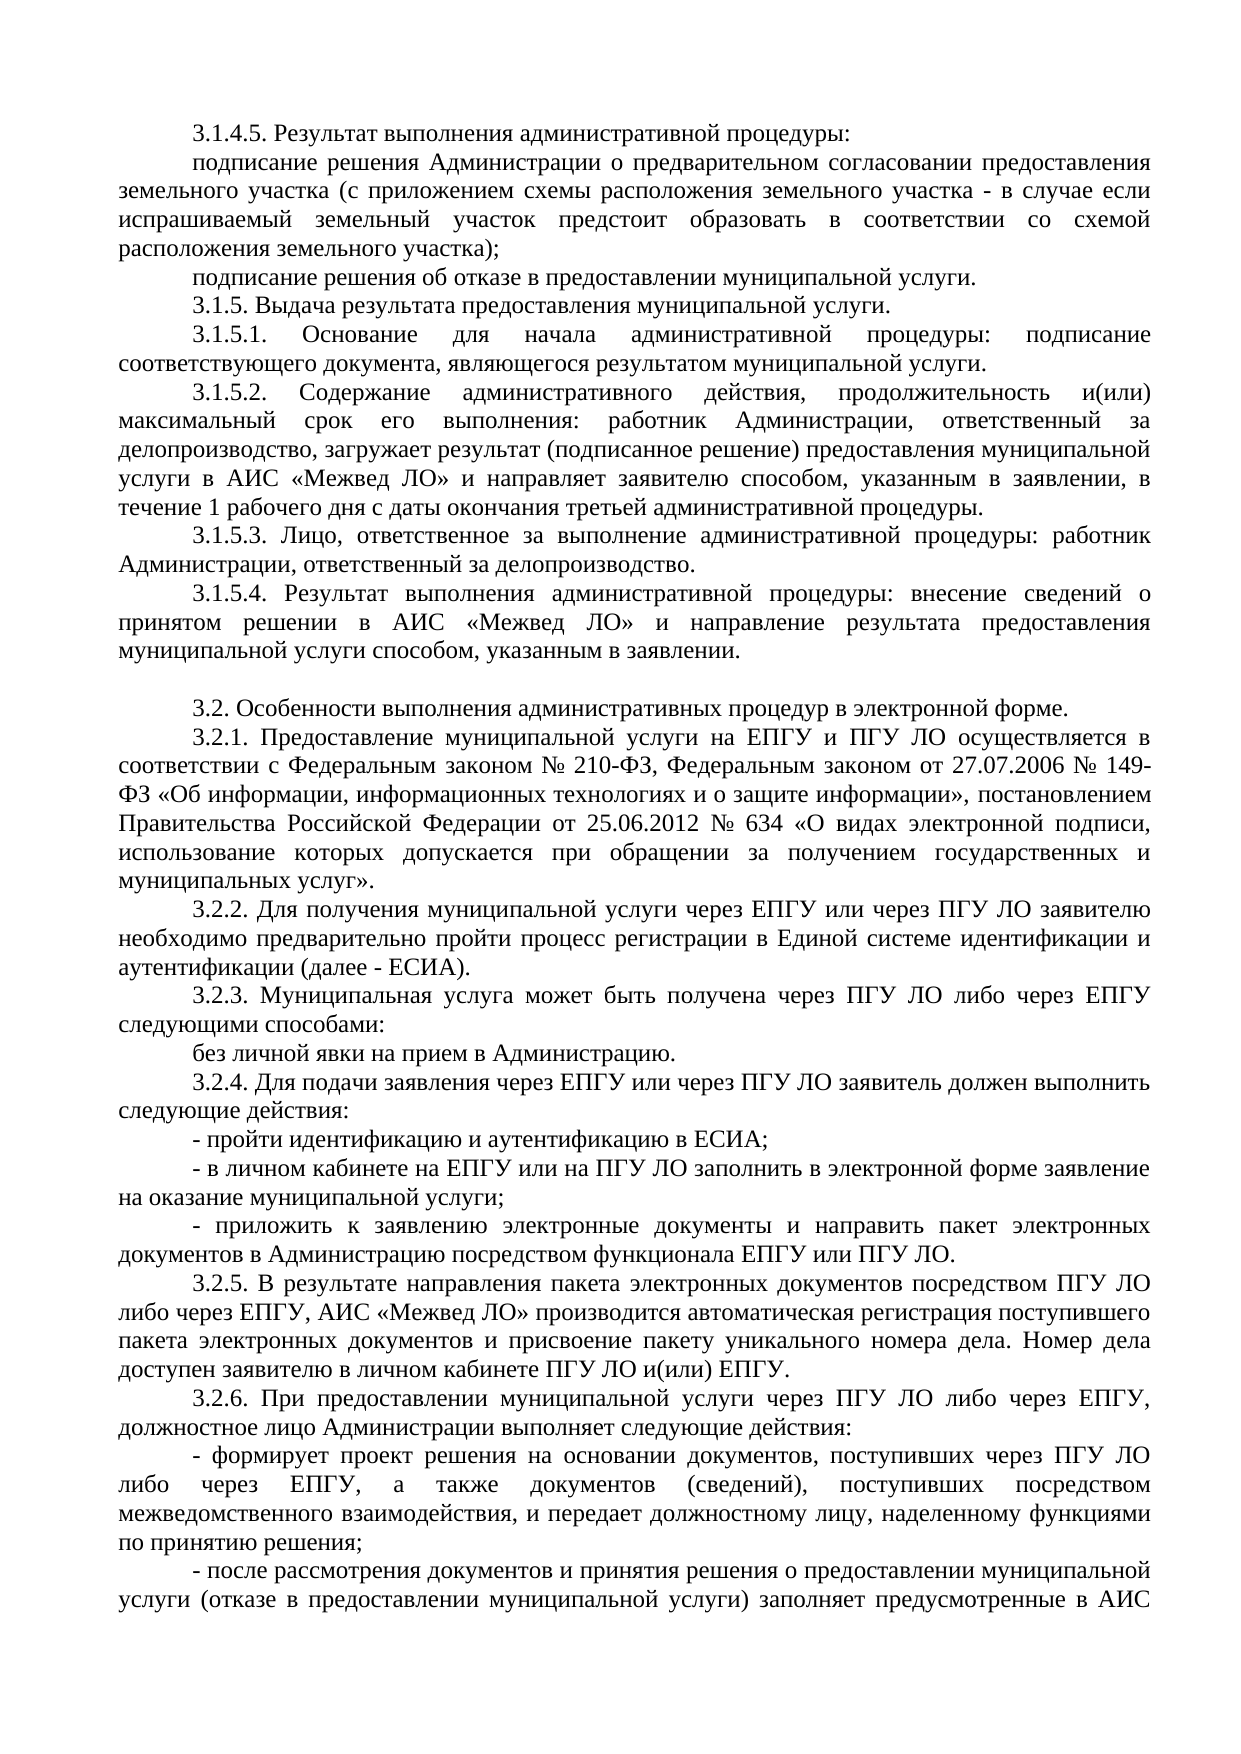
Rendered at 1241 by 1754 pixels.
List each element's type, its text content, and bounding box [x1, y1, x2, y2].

text 3.2.3. Муниципальная услуга может быть получена через ПГУ ЛО либо через ЕПГУ следующими способами: [118, 981, 1152, 1038]
text подписание решения об отказе в предоставлении муниципальной услуги. [118, 262, 1152, 291]
text 3.1.5.1. Основание для начала административной процедуры: подписание соответствующего документа, являющегося результатом муниципальной услуги. [118, 319, 1152, 377]
text 3.1.5.3. Лицо, ответственное за выполнение административной процедуры: работник Администрации, ответственный за делопроизводство. [118, 521, 1152, 578]
text - приложить к заявлению электронные документы и направить пакет электронных документов в Администрацию посредством функционала ЕПГУ или ПГУ ЛО. [118, 1211, 1152, 1268]
text 3.2. Особенности выполнения административных процедур в электронной форме. [118, 693, 1152, 722]
text 3.2.2. Для получения муниципальной услуги через ЕПГУ или через ПГУ ЛО заявителю необходимо предварительно пройти процесс регистрации в Единой системе идентификации и аутентификации (далее - ЕСИА). [118, 894, 1152, 981]
text 3.2.1. Предоставление муниципальной услуги на ЕПГУ и ПГУ ЛО осуществляется в соответствии с Федеральным законом № 210-ФЗ, Федеральным законом от 27.07.2006 № 149-ФЗ «Об информации, информационных технологиях и о защите информации», постановлением Правительства Российской Федерации от 25.06.2012 № 634 «О видах электронной подписи, использование которых допускается при обращении за получением государственных и муниципальных услуг». [118, 722, 1152, 894]
text - пройти идентификацию и аутентификацию в ЕСИА; [118, 1124, 1152, 1153]
text 3.1.4.5. Результат выполнения административной процедуры: [118, 118, 1152, 147]
text 3.2.6. При предоставлении муниципальной услуги через ПГУ ЛО либо через ЕПГУ, должностное лицо Администрации выполняет следующие действия: [118, 1383, 1152, 1441]
text 3.2.4. Для подачи заявления через ЕПГУ или через ПГУ ЛО заявитель должен выполнить следующие действия: [118, 1067, 1152, 1124]
text подписание решения Администрации о предварительном согласовании предоставления земельного участка (с приложением схемы расположения земельного участка - в случае если испрашиваемый земельный участок предстоит образовать в соответствии со схемой расположения земельного участка); [118, 147, 1152, 262]
text 3.1.5.2. Содержание административного действия, продолжительность и(или) максимальный срок его выполнения: работник Администрации, ответственный за делопроизводство, загружает результат (подписанное решение) предоставления муниципальной услуги в АИС «Межвед ЛО» и направляет заявителю способом, указанным в заявлении, в течение 1 рабочего дня с даты окончания третьей административной процедуры. [118, 377, 1152, 521]
text 3.2.5. В результате направления пакета электронных документов посредством ПГУ ЛО либо через ЕПГУ, АИС «Межвед ЛО» производится автоматическая регистрация поступившего пакета электронных документов и присвоение пакету уникального номера дела. Номер дела доступен заявителю в личном кабинете ПГУ ЛО и(или) ЕПГУ. [118, 1268, 1152, 1383]
text 3.1.5. Выдача результата предоставления муниципальной услуги. [118, 291, 1152, 319]
text - формирует проект решения на основании документов, поступивших через ПГУ ЛО либо через ЕПГУ, а также документов (сведений), поступивших посредством межведомственного взаимодействия, и передает должностному лицу, наделенному функциями по принятию решения; [118, 1441, 1152, 1556]
text без личной явки на прием в Администрацию. [118, 1038, 1152, 1067]
text - в личном кабинете на ЕПГУ или на ПГУ ЛО заполнить в электронной форме заявление на оказание муниципальной услуги; [118, 1153, 1152, 1211]
text 3.1.5.4. Результат выполнения административной процедуры: внесение сведений о принятом решении в АИС «Межвед ЛО» и направление результата предоставления муниципальной услуги способом, указанным в заявлении. [118, 578, 1152, 664]
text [118, 1556, 1152, 1613]
